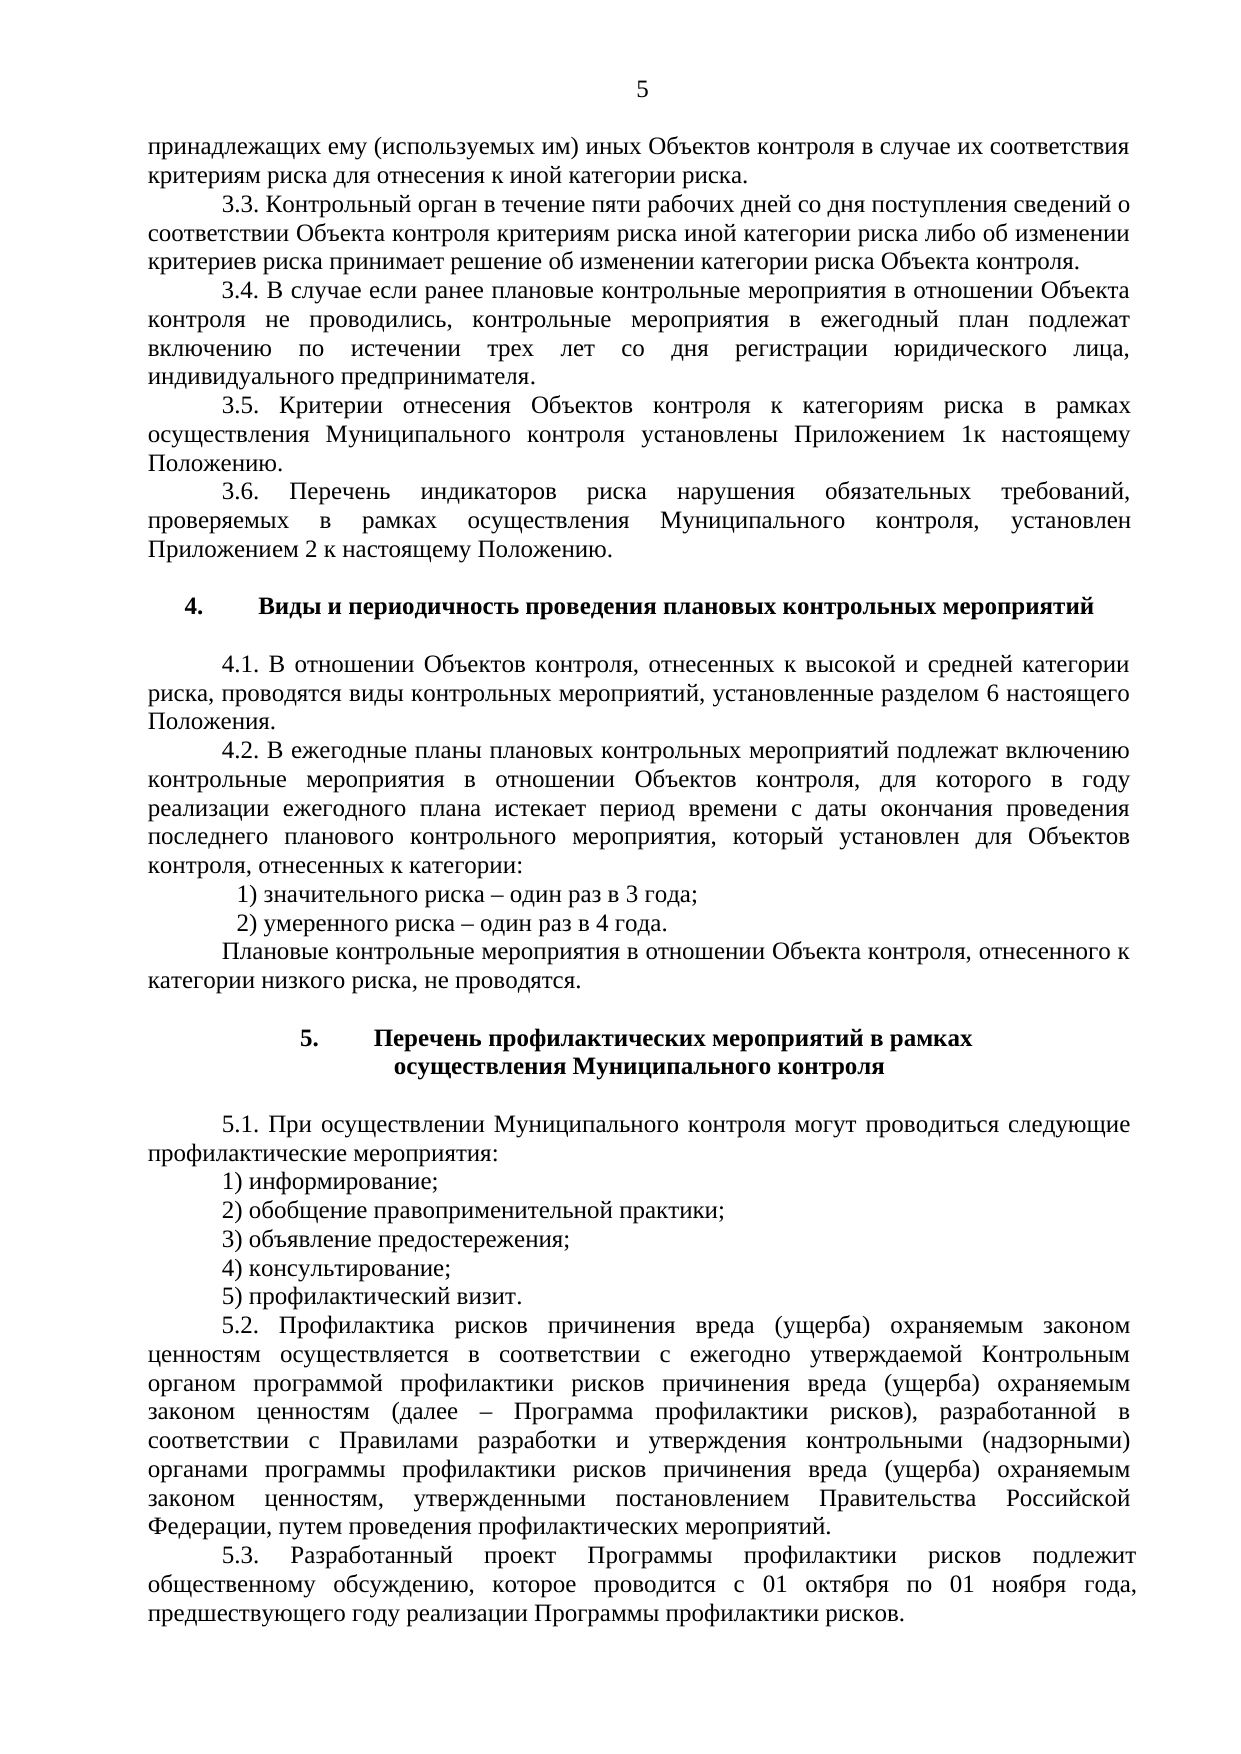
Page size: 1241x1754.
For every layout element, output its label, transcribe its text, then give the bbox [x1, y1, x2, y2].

text 1) информирование; [148, 1166, 1137, 1195]
list 3.6. Перечень индикаторов риска нарушения обязательных требований, проверяемых в рамках осуществления Муниципального контроля, установлен Приложением 2 к настоящему Положению. [148, 476, 1131, 563]
text 2) умеренного риска – один раз в 4 года. [148, 908, 1131, 936]
list 3.4. В случае если ранее плановые контрольные мероприятия в отношении Объекта контроля не проводились, контрольные мероприятия в ежегодный план подлежат включению по истечении трех лет со дня регистрации юридического лица, индивидуального предпринимателя. [148, 275, 1131, 390]
text 2) обобщение правоприменительной практики; [148, 1195, 1137, 1224]
text 3.3. Контрольный орган в течение пяти рабочих дней со дня поступления сведений о соответствии Объекта контроля критериям риска иной категории риска либо об изменении критериев риска принимает решение об изменении категории риска Объекта контроля. [148, 189, 1131, 275]
list Перечень профилактических мероприятий в рамках осуществления Муниципального контроля [148, 1023, 1131, 1080]
text 5) профилактический визит. [148, 1281, 1137, 1310]
text 5.3. Разработанный проект Программы профилактики рисков подлежит общественному обсуждению, которое проводится с 01 октября по 01 ноября года, предшествующего году реализации Программы профилактики рисков. [148, 1540, 1137, 1626]
text 5.1. При осуществлении Муниципального контроля могут проводиться следующие профилактические мероприятия: [148, 1109, 1131, 1166]
text 3.5. Критерии отнесения Объектов контроля к категориям риска в рамках осуществления Муниципального контроля установлены Приложением 1к настоящему Положению. [148, 390, 1131, 476]
list Виды и периодичность проведения плановых контрольных мероприятий [148, 591, 1131, 620]
text 5.2. Профилактика рисков причинения вреда (ущерба) охраняемым законом ценностям осуществляется в соответствии с ежегодно утверждаемой Контрольным органом программой профилактики рисков причинения вреда (ущерба) охраняемым законом ценностям (далее – Программа профилактики рисков), разработанной в соответствии с Правилами разработки и утверждения контрольными (надзорными) органами программы профилактики рисков причинения вреда (ущерба) охраняемым законом ценностям, утвержденными постановлением Правительства Российской Федерации, путем проведения профилактических мероприятий. [148, 1310, 1131, 1540]
text 1) значительного риска – один раз в 3 года; [148, 879, 1131, 908]
text 4.2. В ежегодные планы плановых контрольных мероприятий подлежат включению контрольные мероприятия в отношении Объектов контроля, для которого в году реализации ежегодного плана истекает период времени с даты окончания проведения последнего планового контрольного мероприятия, который установлен для Объектов контроля, отнесенных к категории: [148, 735, 1131, 879]
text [148, 131, 1131, 189]
text 3) объявление предостережения; [148, 1224, 1137, 1253]
text 4) консультирование; [148, 1253, 1137, 1281]
text 4.1. В отношении Объектов контроля, отнесенных к высокой и средней категории риска, проводятся виды контрольных мероприятий, установленные разделом 6 настоящего Положения. [148, 649, 1131, 735]
list Плановые контрольные мероприятия в отношении Объекта контроля, отнесенного к категории низкого риска, не проводятся. [148, 936, 1131, 994]
